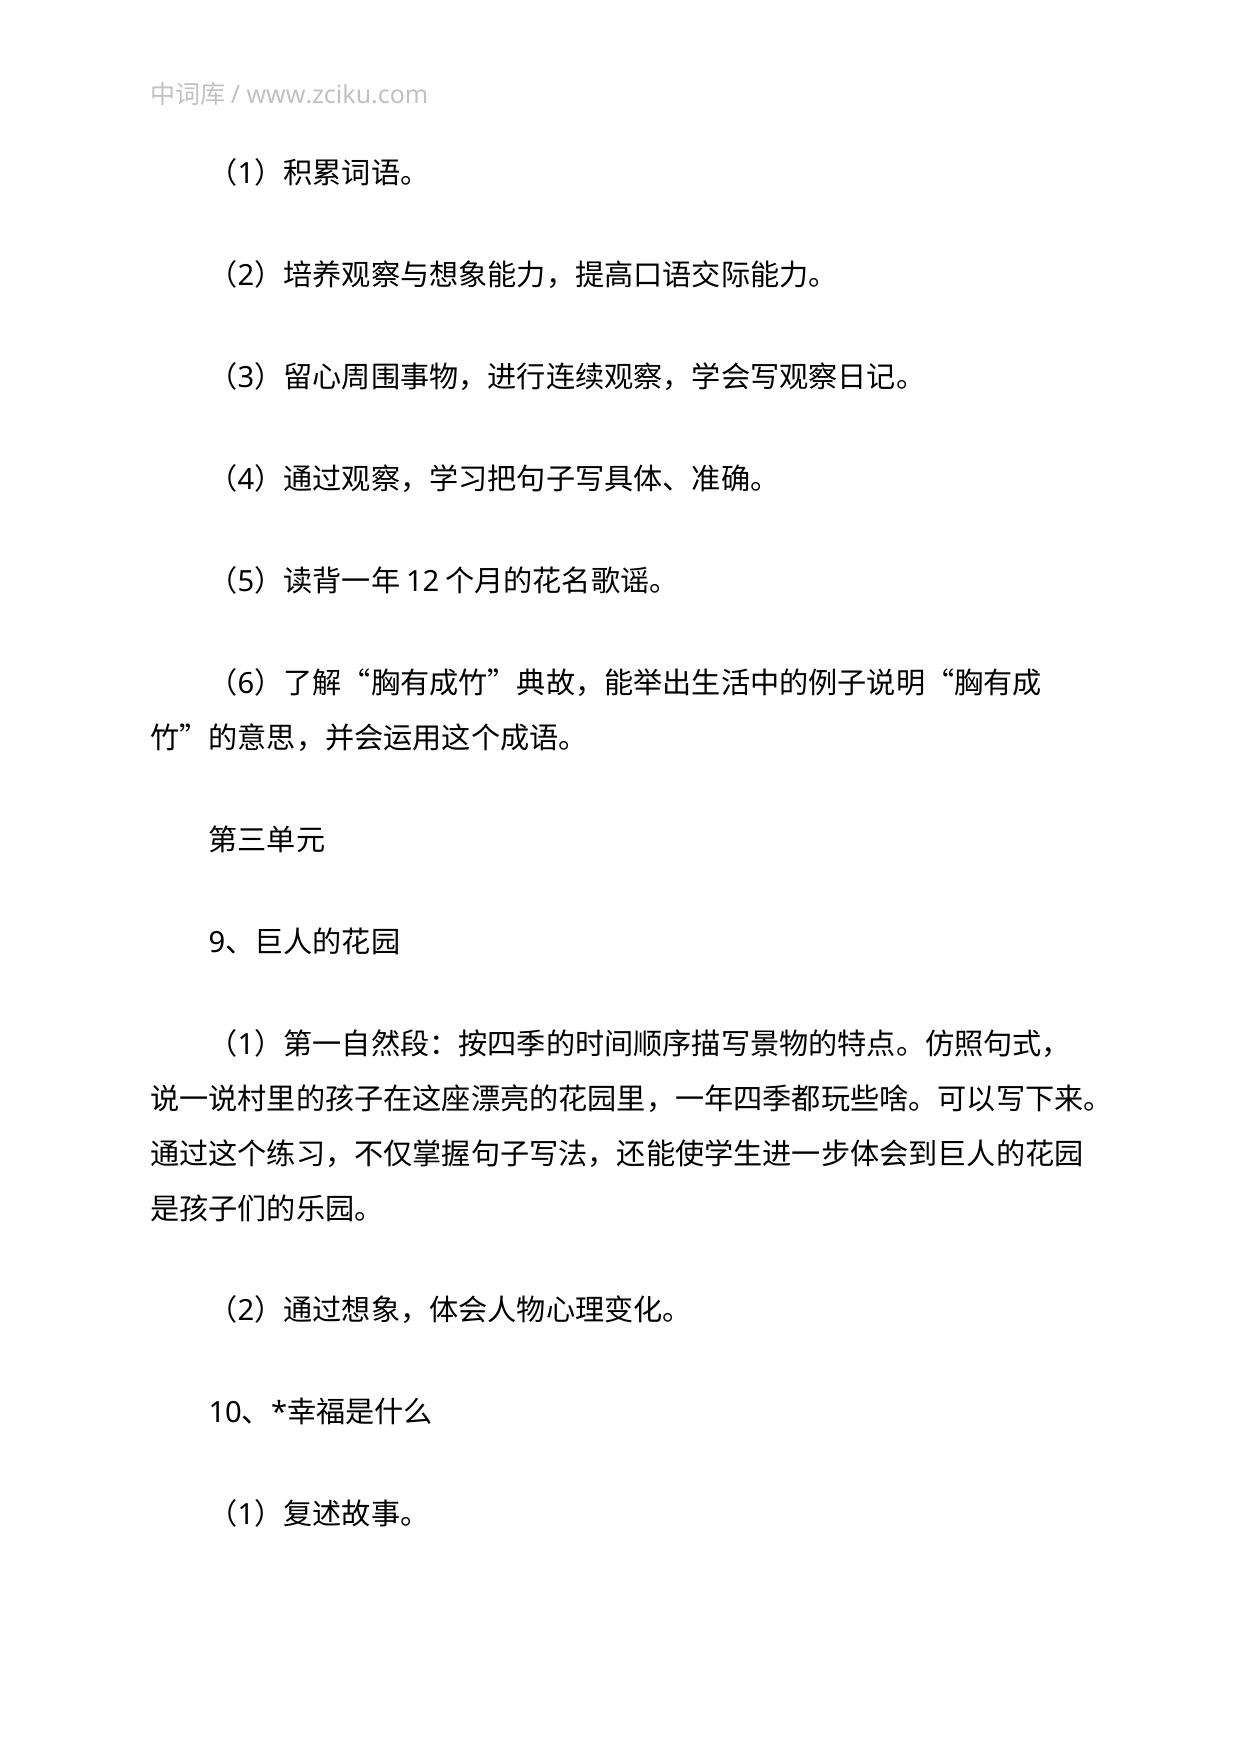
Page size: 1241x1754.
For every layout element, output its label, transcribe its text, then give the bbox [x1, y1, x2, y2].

text 10、*幸福是什么 [150, 1389, 1090, 1431]
text （6）了解“胸有成竹”典故，能举出生活中的例子说明“胸有成竹”的意思，并会运用这个成语。 [150, 660, 1090, 757]
text （3）留心周围事物，进行连续观察，学会写观察日记。 [150, 354, 1090, 396]
text （2）培养观察与想象能力，提高口语交际能力。 [150, 252, 1090, 294]
text （2）通过想象，体会人物心理变化。 [150, 1287, 1090, 1329]
text （1）积累词语。 [150, 150, 1090, 192]
text （4）通过观察，学习把句子写具体、准确。 [150, 456, 1090, 498]
text 第三单元 [150, 817, 1090, 859]
text （1）复述故事。 [150, 1491, 1090, 1533]
text （5）读背一年12个月的花名歌谣。 [150, 558, 1090, 600]
text 9、巨人的花园 [150, 918, 1090, 961]
text （1）第一自然段：按四季的时间顺序描写景物的特点。仿照句式，说一说村里的孩子在这座漂亮的花园里，一年四季都玩些啥。可以写下来。通过这个练习，不仅掌握句子写法，还能使学生进一步体会到巨人的花园是孩子们的乐园。 [150, 1020, 1090, 1227]
